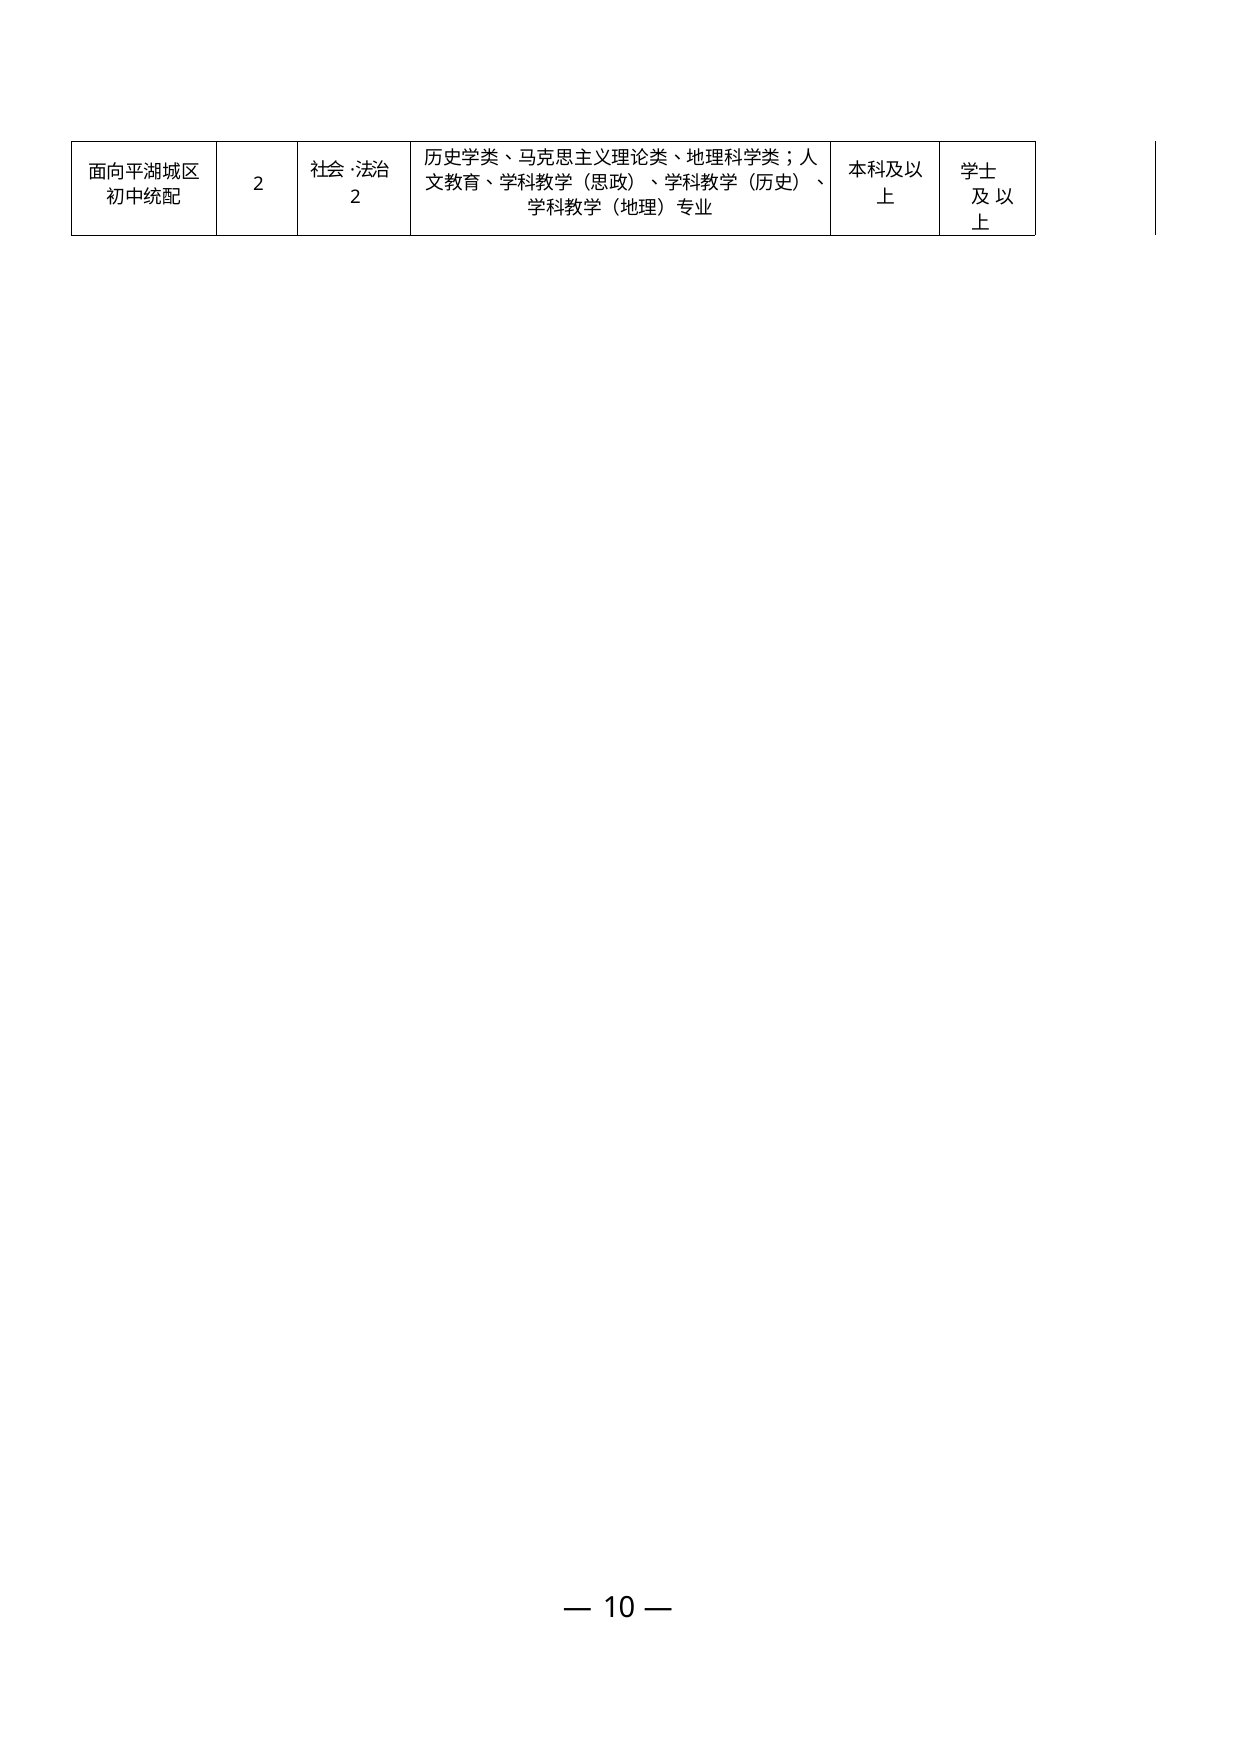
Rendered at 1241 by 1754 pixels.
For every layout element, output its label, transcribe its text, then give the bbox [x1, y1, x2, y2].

table_cell 历史学类、马克思主义理论类、地理科学类；人 文教育、学科教学（思政）、学科教学（历史）、 学科教学（地理）专业 [411, 142, 830, 235]
table_cell 学士及 以上 [940, 142, 1035, 235]
table_cell 本科及以 上 [831, 142, 939, 235]
table_cell 社会 ·法治 2 [298, 142, 410, 235]
table_cell 面向平湖城区 初中统配 [72, 142, 216, 235]
table_cell 2 [217, 142, 297, 235]
